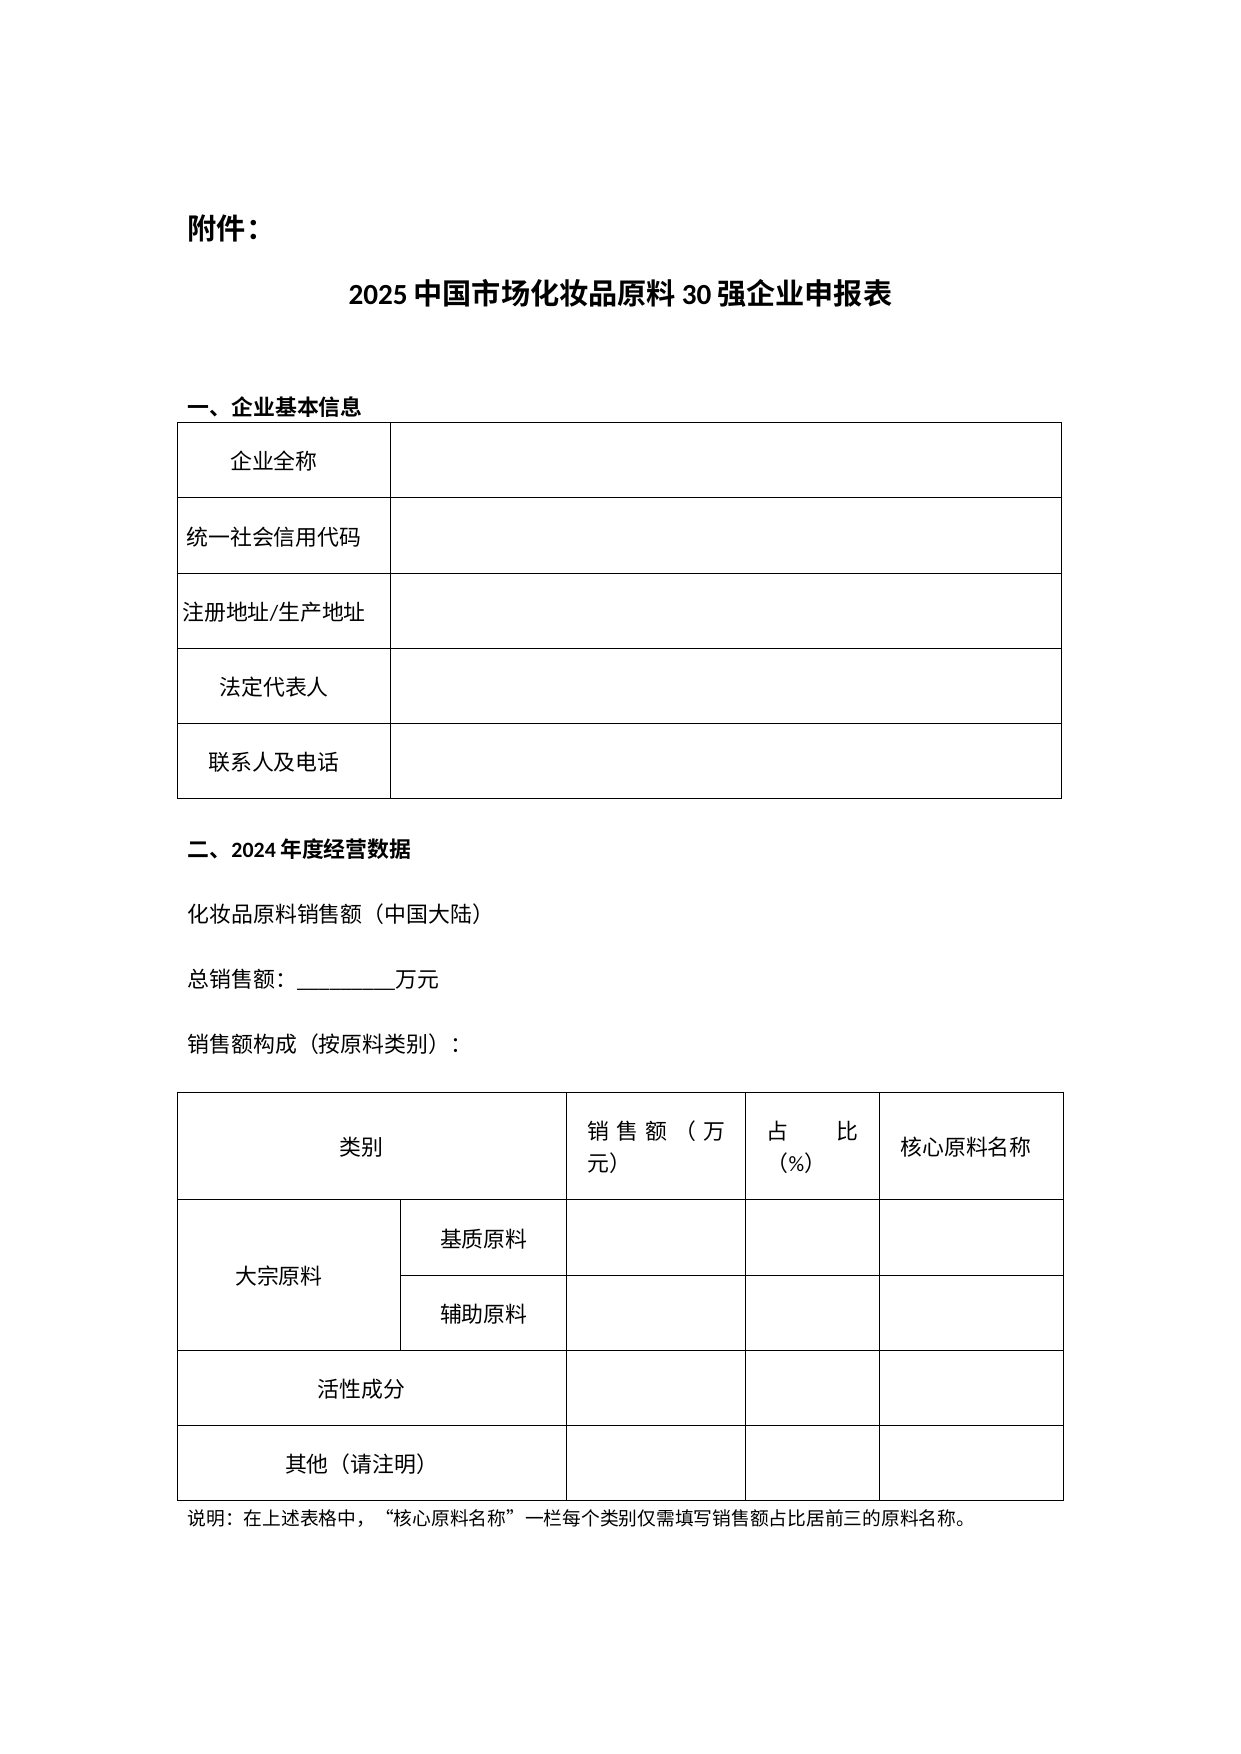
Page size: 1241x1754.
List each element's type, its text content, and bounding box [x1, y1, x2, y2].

table_cell 统一社会信用代码 [178, 498, 390, 572]
text 化妆品原料销售额（中国大陆） [187, 897, 1053, 929]
table_cell [746, 1200, 879, 1274]
table_cell [746, 1426, 879, 1500]
text 二、2024年度经营数据 [187, 832, 1053, 864]
table_cell [880, 1200, 1063, 1274]
table_cell [880, 1351, 1063, 1425]
table_header 类别 [178, 1093, 566, 1199]
table_cell [391, 649, 1061, 723]
table_cell [391, 574, 1061, 648]
table_cell 辅助原料 [401, 1276, 566, 1350]
text 2025中国市场化妆品原料30强企业申报表 [187, 259, 1053, 324]
table_header 核心原料名称 [880, 1093, 1063, 1199]
table_cell [567, 1351, 745, 1425]
table_cell [567, 1426, 745, 1500]
table_cell [391, 724, 1061, 798]
table_cell [567, 1276, 745, 1350]
table_cell [746, 1351, 879, 1425]
table_cell [567, 1200, 745, 1274]
table_header 企业全称 [178, 423, 390, 497]
text 说明：在上述表格中，“核心原料名称”一栏每个类别仅需填写销售额占比居前三的原料名称。 [187, 1501, 1053, 1534]
text 附件： [187, 194, 1053, 259]
table_cell [880, 1426, 1063, 1500]
table_cell 其他（请注明） [178, 1426, 566, 1500]
table_cell 基质原料 [401, 1200, 566, 1274]
table_cell 大宗原料 [178, 1200, 400, 1350]
table_header 销售额（万元） [567, 1093, 745, 1199]
table_cell 联系人及电话 [178, 724, 390, 798]
text 一、企业基本信息 [187, 389, 1053, 422]
table_cell [746, 1276, 879, 1350]
table_cell 法定代表人 [178, 649, 390, 723]
table_cell 活性成分 [178, 1351, 566, 1425]
table_cell 注册地址/生产地址 [178, 574, 390, 648]
table_cell [880, 1276, 1063, 1350]
table_header [391, 423, 1061, 497]
text 销售额构成（按原料类别）： [187, 1027, 1053, 1059]
table_cell [391, 498, 1061, 572]
table_header 占比（%） [746, 1093, 879, 1199]
text 总销售额：_________万元 [187, 962, 1053, 994]
